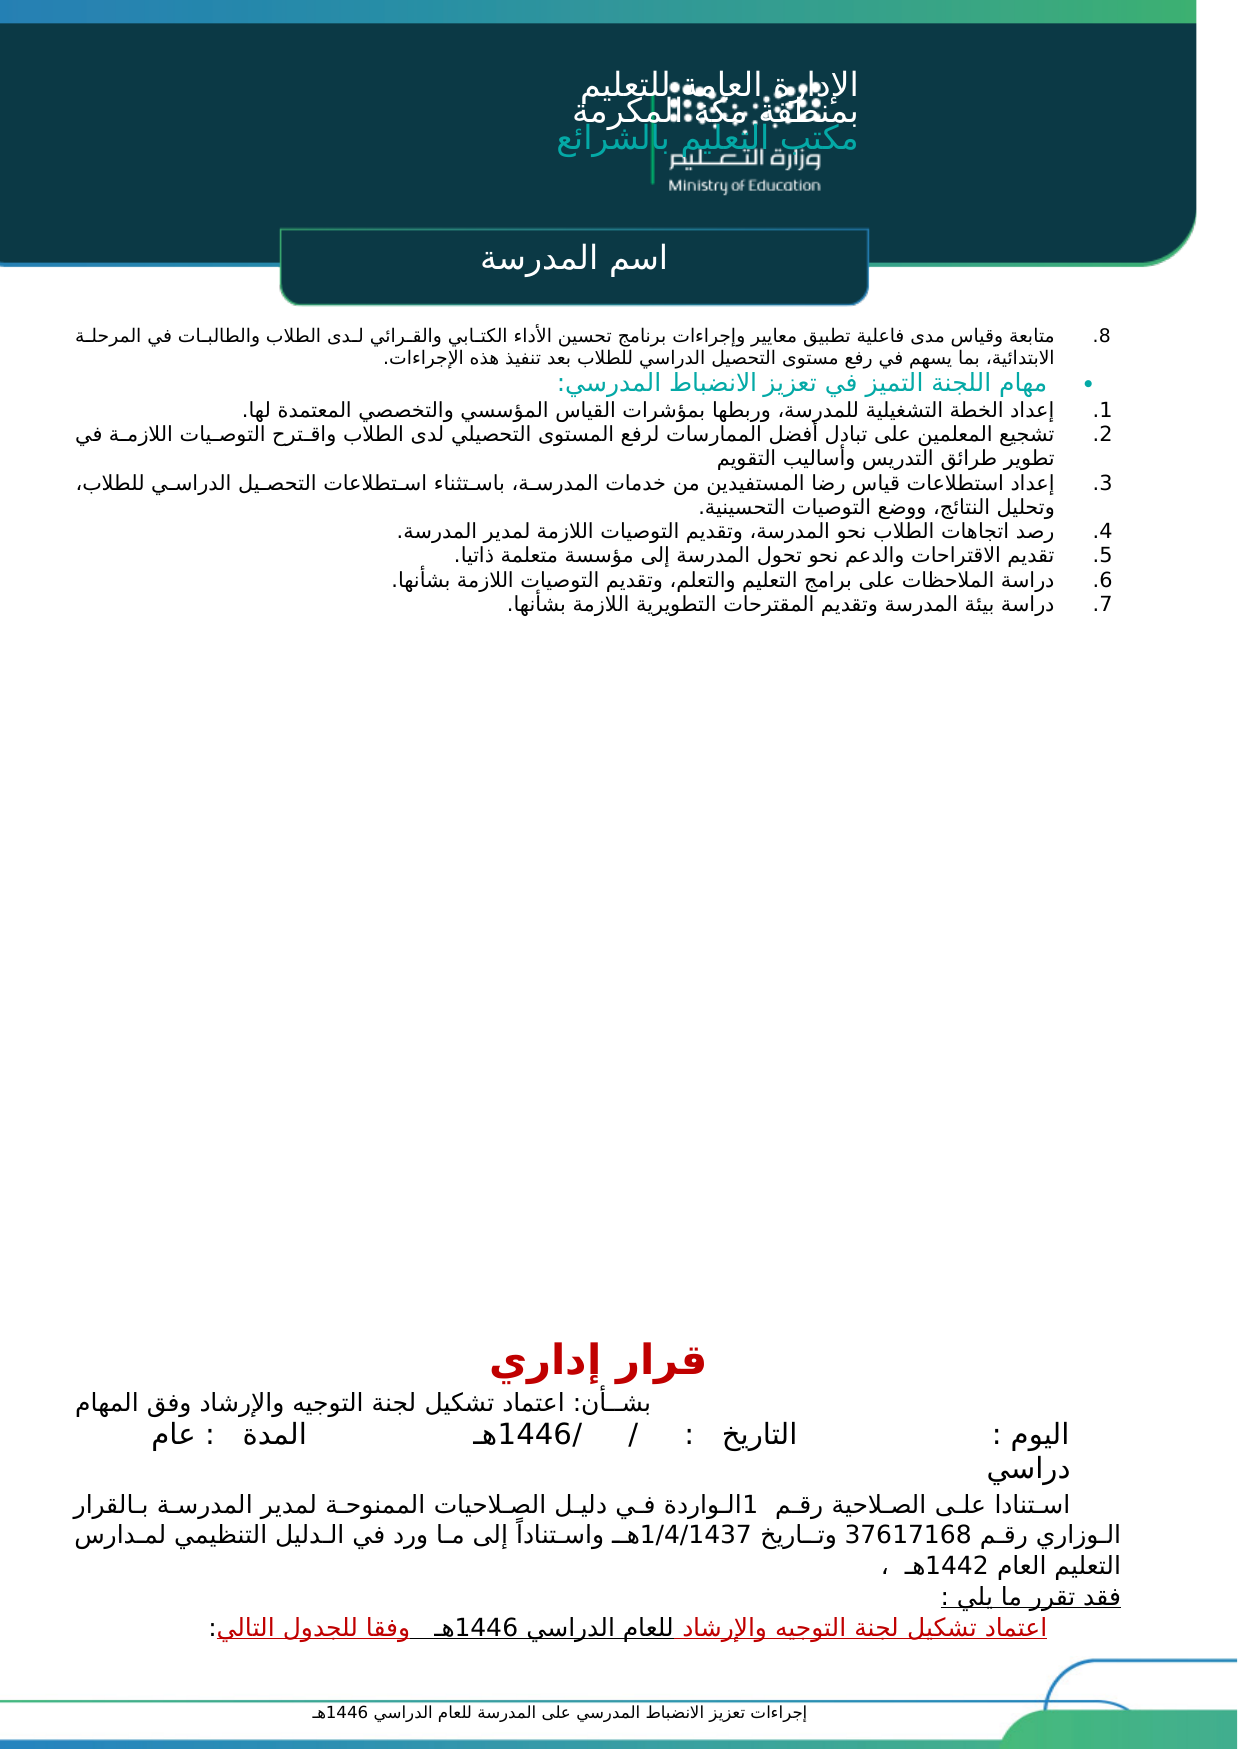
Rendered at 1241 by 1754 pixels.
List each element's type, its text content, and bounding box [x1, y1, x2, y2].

list دراسة الملاحظات على برامج التعليم والتعلم، وتقديم التوصيات اللازمة بشأنها. [75, 568, 1092, 592]
picture [0, 0, 1197, 307]
list تشجيع المعلمين على تبادل أفضل الممارسات لرفع المستوى التحصيلي لدى الطلاب واقترح التوصيات اللازمة في تطوير طرائق التدريس وأساليب التقويم [75, 422, 1092, 471]
picture [0, 1656, 1238, 1749]
list دراسة بيئة المدرسة وتقديم المقترحات التطويرية اللازمة بشأنها. [75, 592, 1092, 616]
text بشــأن: اعتماد تشكيل لجنة التوجيه والإرشاد وفق المهام [75, 1388, 1122, 1417]
list إعداد استطلاعات قياس رضا المستفيدين من خدمات المدرسة، باستثناء استطلاعات التحصيل الدراسي للطلاب، وتحليل النتائج، ووضع التوصيات التحسينية. [75, 471, 1092, 519]
text فقد تقرر ما يلي : [73, 1582, 1121, 1611]
text اليوم : التاريخ : / /1446هـ المدة : عام دراسي [126, 1417, 1070, 1485]
list إعداد الخطة التشغيلية للمدرسة، وربطها بمؤشرات القياس المؤسسي والتخصصي المعتمدة لها. [75, 398, 1092, 422]
list تقديم الاقتراحات والدعم نحو تحول المدرسة إلى مؤسسة متعلمة ذاتيا. [75, 543, 1092, 568]
list مهام اللجنة التميز في تعزيز الانضباط المدرسي: [75, 369, 1084, 398]
text قرار إداري [75, 1336, 1122, 1384]
list رصد اتجاهات الطلاب نحو المدرسة، وتقديم التوصيات اللازمة لمدير المدرسة. [75, 519, 1092, 543]
text اسـتنادا علـى الصـلاحية رقـم 1الـواردة فـي دليـل الصـلاحيات الممنوحـة لمدير المدرسـة بـالقرار الـوزاري رقـم 37617168 وتـاريخ 1/4/1437هـ واستناداً إلى ما ورد في الدليل التنظيمي لمدارس التعليم العام 1442هـ ، [73, 1490, 1121, 1580]
text اعتماد تشكيل لجنة التوجيه والإرشاد للعام الدراسي 1446هـ وفقا للجدول التالي: [73, 1613, 1121, 1642]
list متابعة وقياس مدى فاعلية تطبيق معايير وإجراءات برنامج تحسين الأداء الكتابي والقرائي لدى الطلاب والطالبات في المرحلة الابتدائية، بما يسهم في رفع مستوى التحصيل الدراسي للطلاب بعد تنفيذ هذه الإجراءات. [75, 325, 1092, 369]
